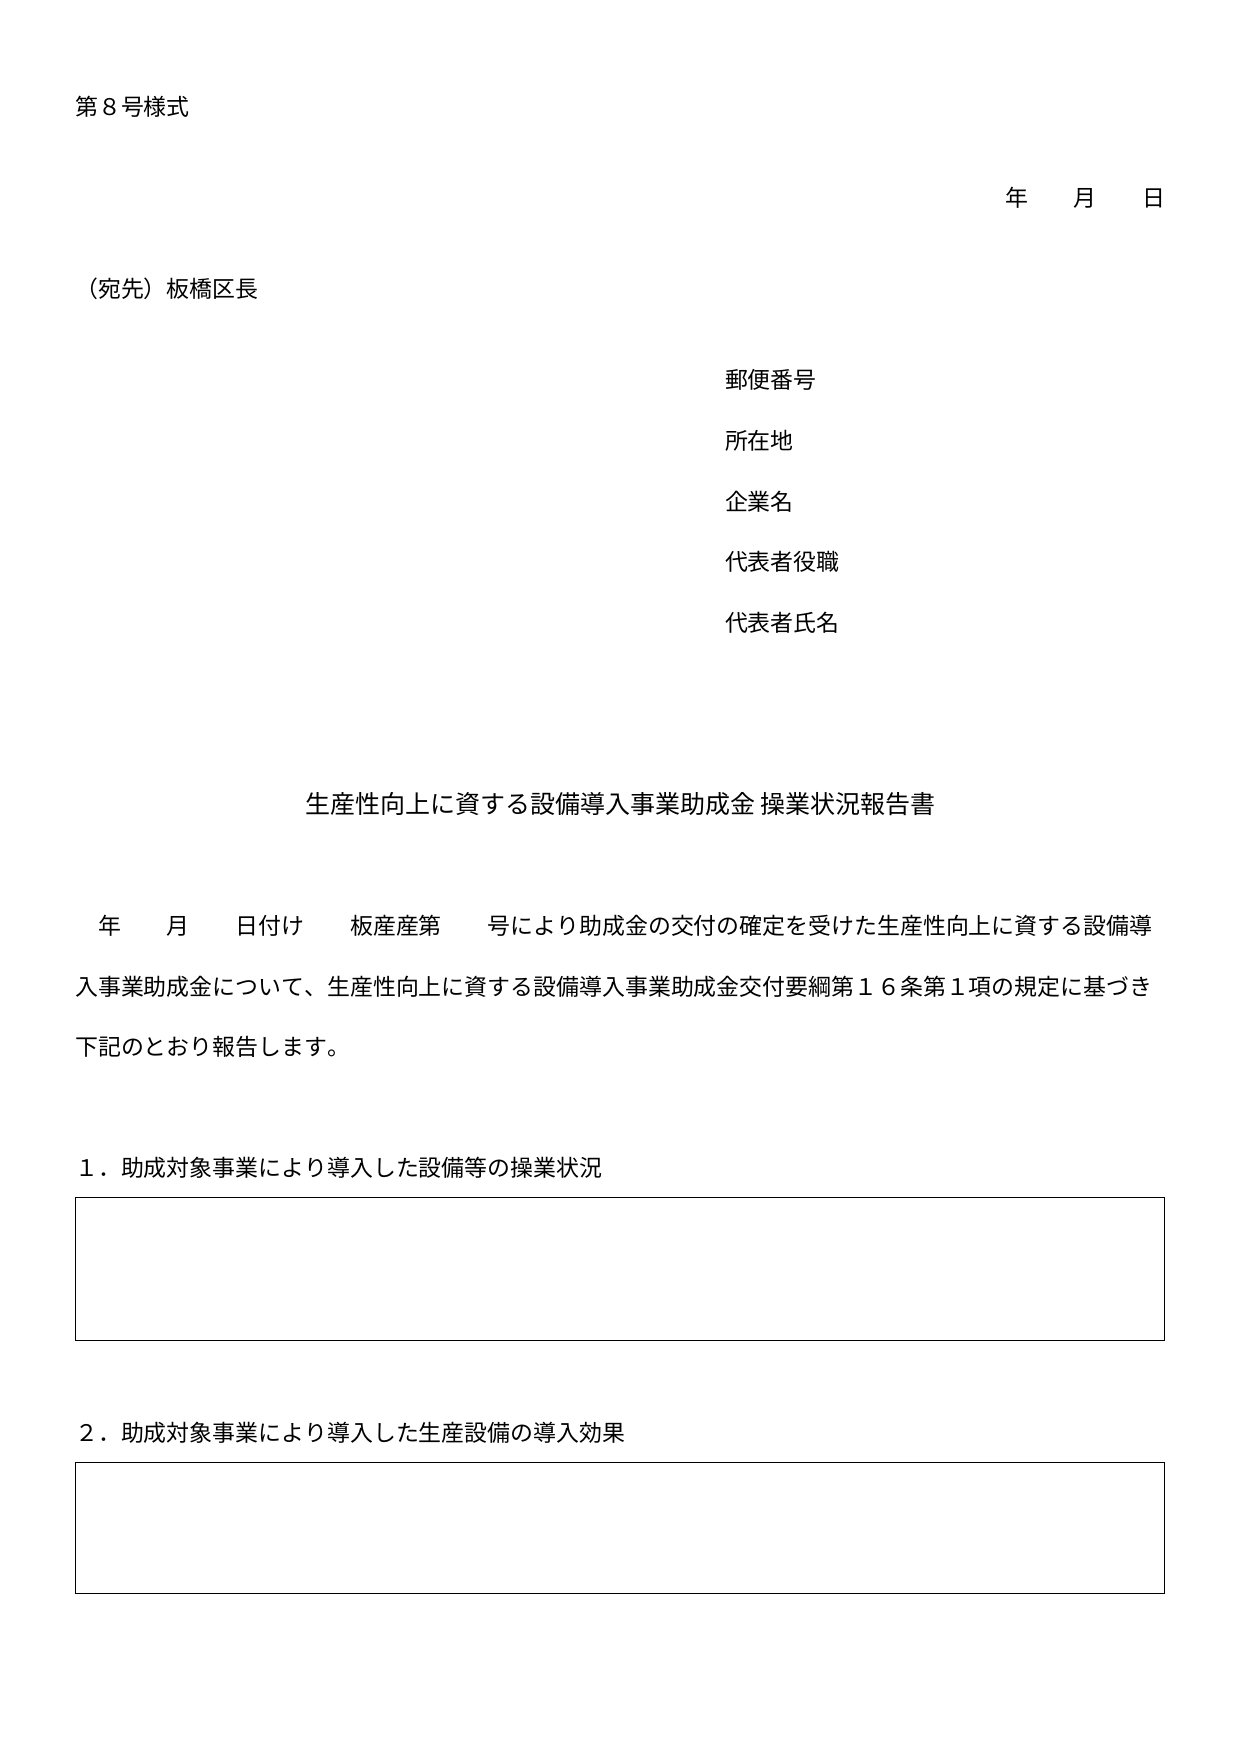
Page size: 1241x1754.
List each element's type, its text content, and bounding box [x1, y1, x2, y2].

table_header [76, 1463, 1164, 1593]
text 郵便番号 [75, 348, 1165, 409]
text 第８号様式 [75, 76, 1165, 136]
text 生産性向上に資する設備導入事業助成金 操業状況報告書 [75, 773, 1165, 833]
text ２．助成対象事業により導入した生産設備の導入効果 [75, 1402, 1165, 1462]
text 代表者氏名 [75, 591, 1165, 652]
text 所在地 [75, 409, 1165, 470]
table_header [76, 1198, 1164, 1340]
text 企業名 [75, 470, 1165, 530]
text 年 月 日 [75, 167, 1165, 227]
text 代表者役職 [75, 530, 1165, 591]
text 年 月 日付け 板産産第 号により助成金の交付の確定を受けた生産性向上に資する設備導入事業助成金について、生産性向上に資する設備導入事業助成金交付要綱第１６条第１項の規定に基づき下記のとおり報告します。 [75, 894, 1165, 1076]
text １．助成対象事業により導入した設備等の操業状況 [75, 1137, 1165, 1197]
text （宛先）板橋区長 [75, 257, 1165, 318]
